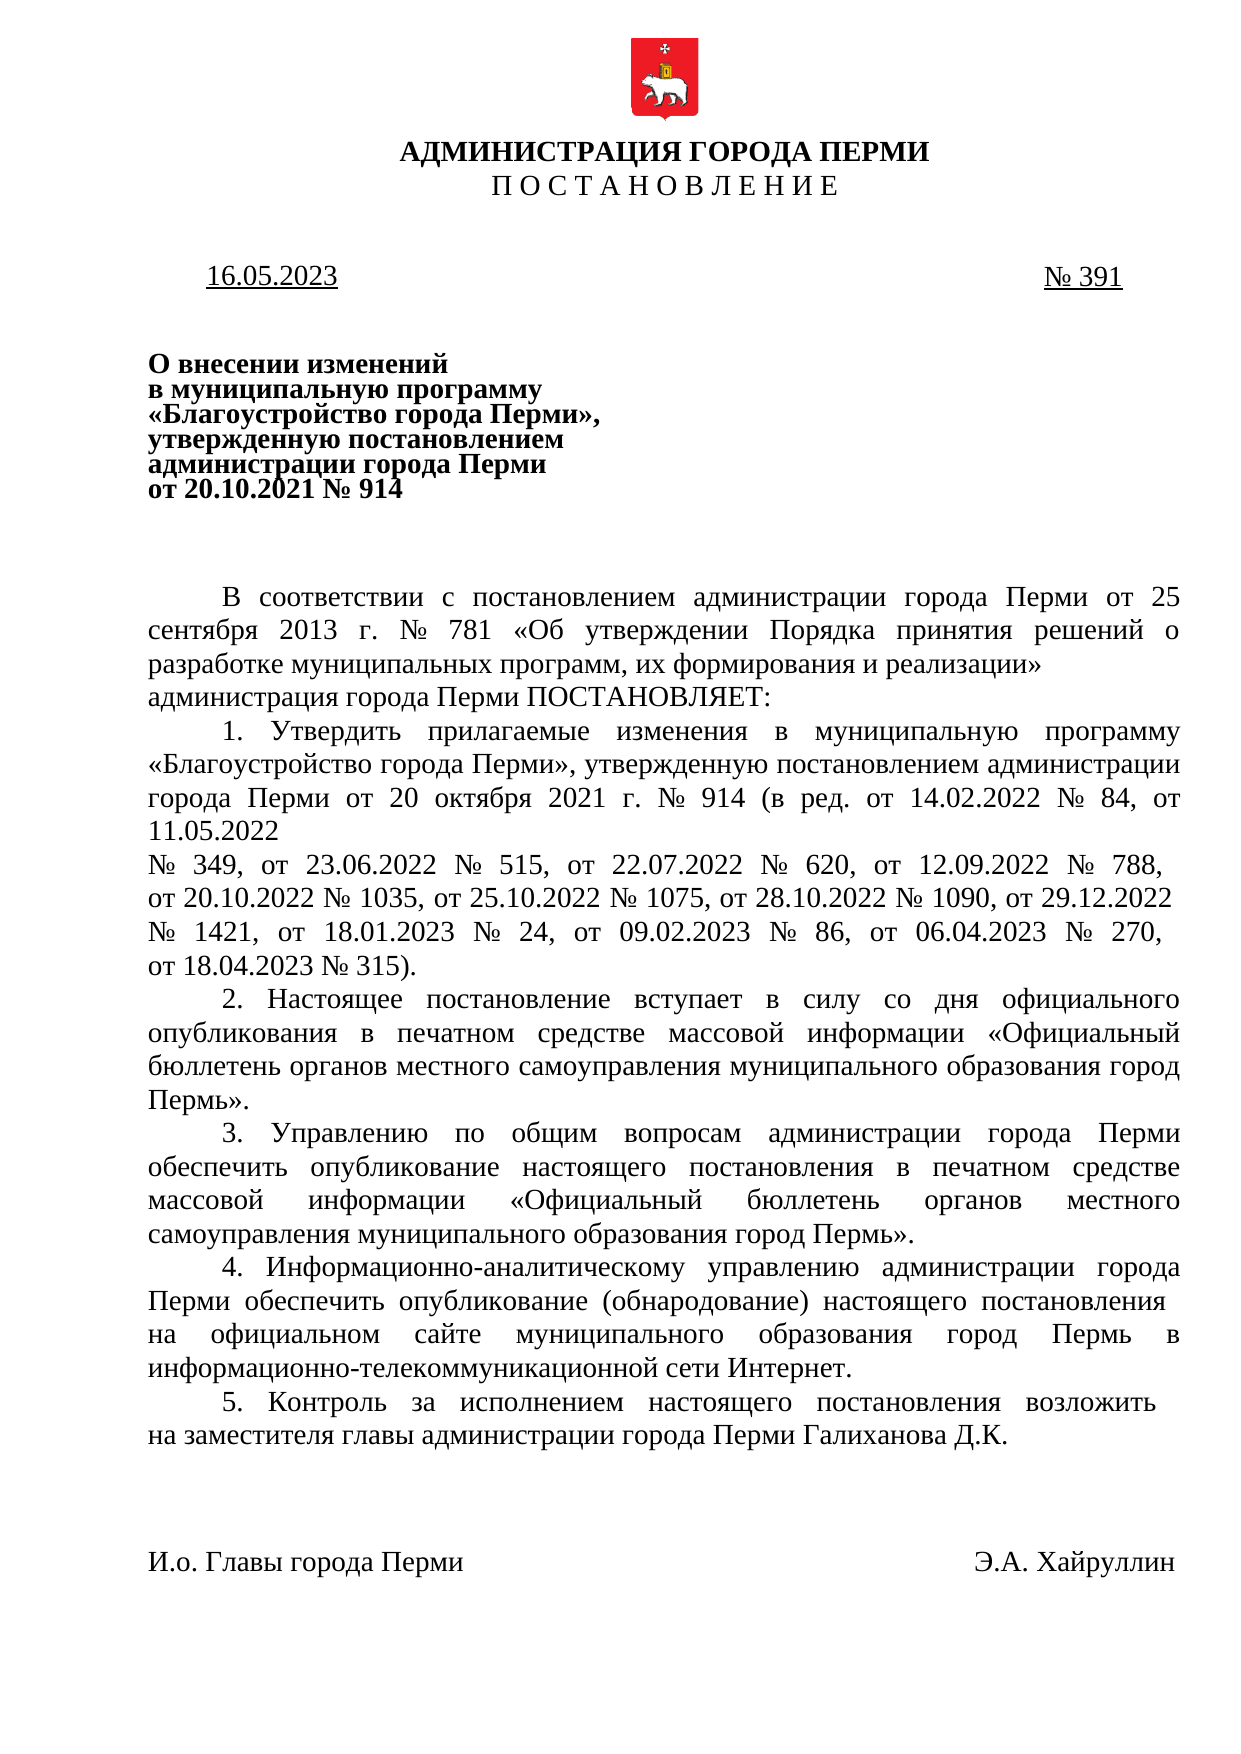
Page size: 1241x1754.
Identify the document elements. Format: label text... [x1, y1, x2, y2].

text О внесении изменений [148, 354, 1181, 379]
text 4. Информационно-аналитическому управлению администрации города Перми обеспечить опубликование (обнародование) настоящего постановления на официальном сайте муниципального образования город Пермь в информационно-телекоммуникационной сети Интернет. [148, 1249, 1181, 1384]
text 2. Настоящее постановление вступает в силу со дня официального опубликования в печатном средстве массовой информации «Официальный бюллетень органов местного самоуправления муниципального образования город Пермь». [148, 981, 1181, 1115]
text администрация города Перми ПОСТАНОВЛЯЕТ: [148, 679, 1181, 713]
text администрации города Перми [148, 454, 1181, 479]
text от 20.10.2021 № 914 [148, 479, 1181, 504]
text утвержденную постановлением [148, 429, 1181, 454]
text В соответствии с постановлением администрации города Перми от 25 сентября 2013 г. № 781 «Об утверждении Порядка принятия решений о разработке муниципальных программ, их формирования и реализации» [148, 579, 1181, 679]
text И.о. Главы города Перми Э.А. Хайруллин [148, 1551, 1181, 1576]
text «Благоустройство города Перми», [148, 404, 1181, 429]
text 1. Утвердить прилагаемые изменения в муниципальную программу «Благоустройство города Перми», утвержденную постановлением администрации города Перми от 20 октября 2021 г. № 914 (в ред. от 14.02.2022 № 84, от 11.05.2022 № 349, от 23.06.2022 № 515, от 22.07.2022 № 620, от 12.09.2022 № 788, от 20.10.2022 № 1035, от 25.10.2022 № 1075, от 28.10.2022 № 1090, от 29.12.2022 № 1421, от 18.01.2023 № 24, от 09.02.2023 № 86, от 06.04.2023 № 270, от 18.04.2023 № 315). [148, 713, 1181, 981]
text 3. Управлению по общим вопросам администрации города Перми обеспечить опубликование настоящего постановления в печатном средстве массовой информации «Официальный бюллетень органов местного самоуправления муниципального образования город Пермь». [148, 1115, 1181, 1249]
text 5. Контроль за исполнением настоящего постановления возложить на заместителя главы администрации города Перми Галиханова Д.К. [148, 1384, 1181, 1451]
picture [631, 38, 699, 120]
text в муниципальную программу [148, 379, 1181, 404]
